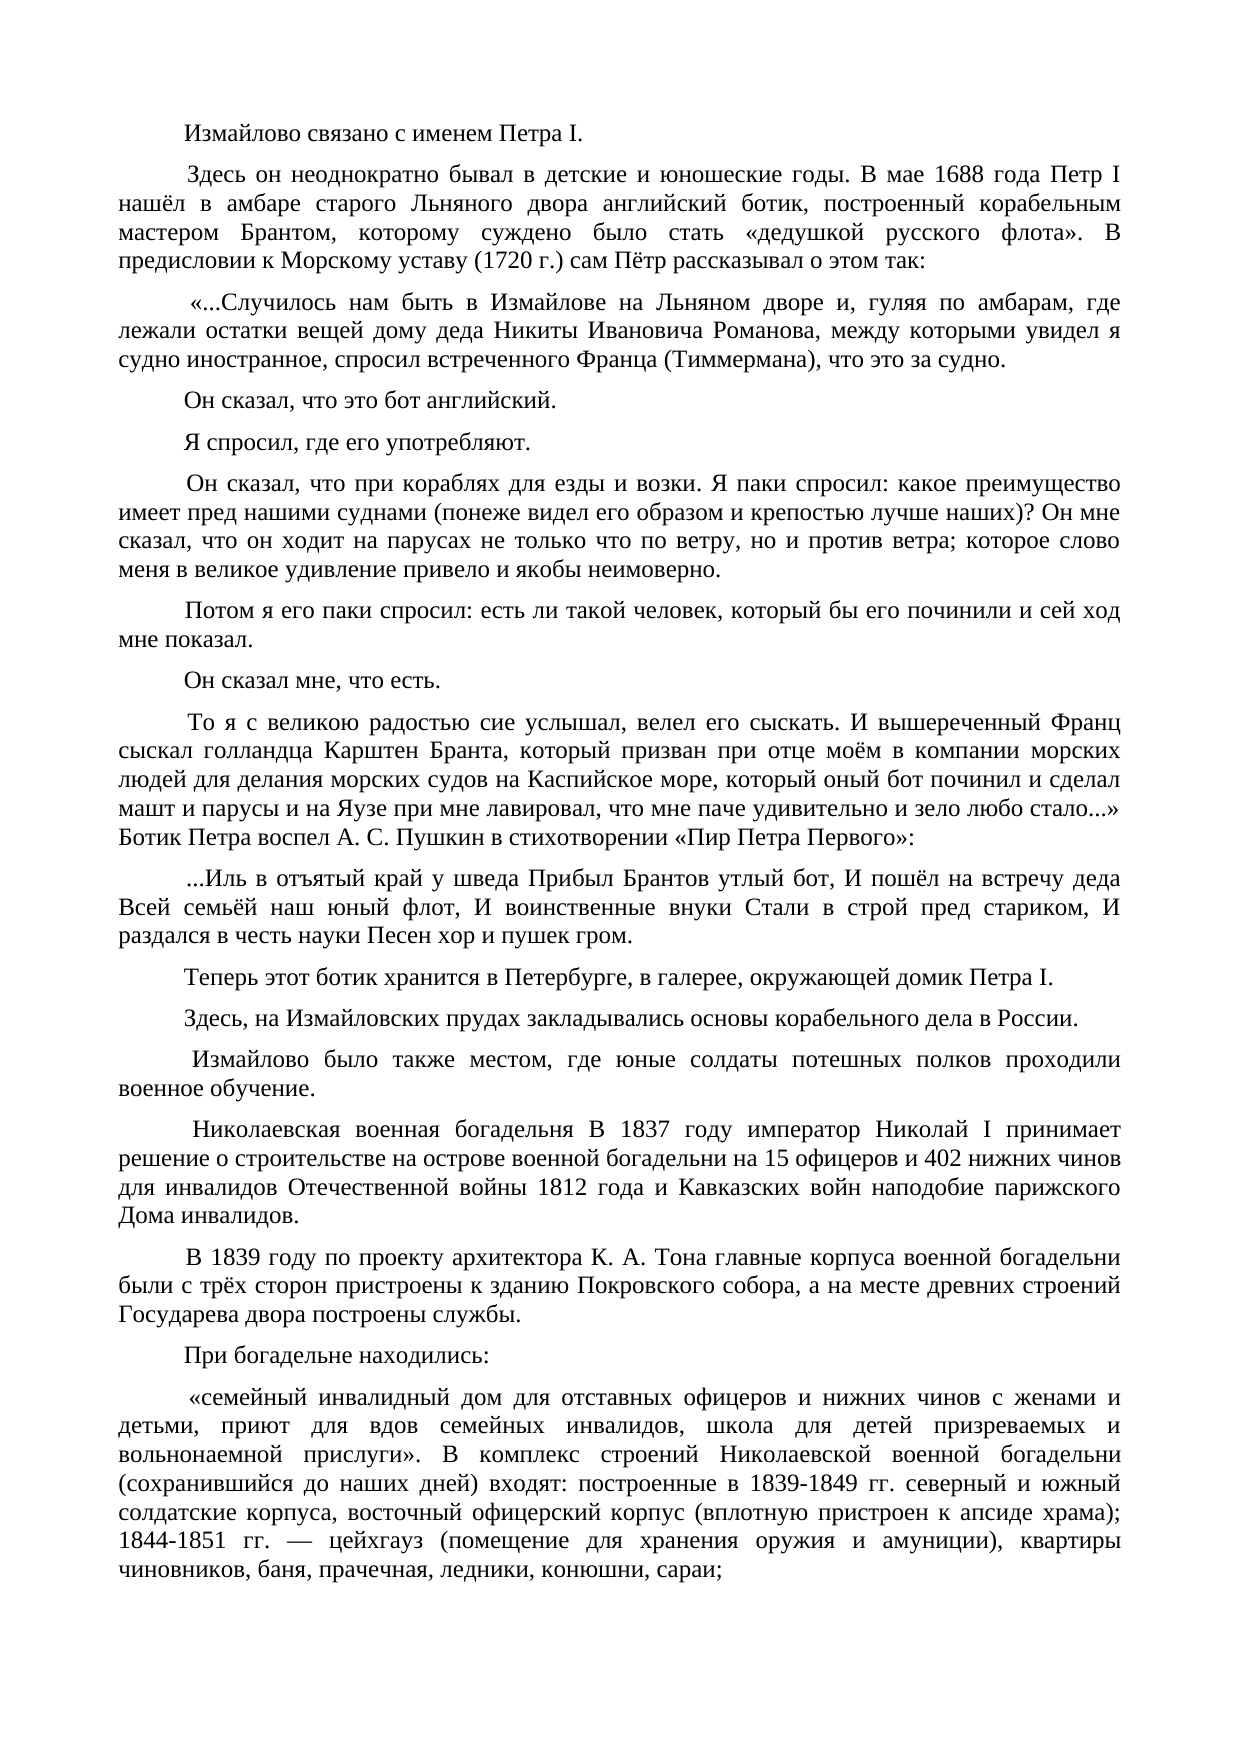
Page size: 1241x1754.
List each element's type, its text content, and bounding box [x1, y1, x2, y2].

text Он сказал мне, что есть. [118, 666, 1122, 694]
text Николаевская военная богадельня В 1837 году император Николай I принимает решение о строительстве на острове военной богадельни на 15 офицеров и 402 нижних чинов для инвалидов Отечественной войны 1812 года и Кавказских войн наподобие парижского Дома инвалидов. [118, 1114, 1122, 1229]
text Он сказал, что при кораблях для езды и возки. Я паки спросил: какое преимущество имеет пред нашими суднами (понеже видел его образом и крепостью лучше наших)? Он мне сказал, что он ходит на парусах не только что по ветру, но и против ветра; которое слово меня в великое удивление привело и якобы неимоверно. [118, 468, 1122, 583]
text Измайлово связано с именем Петра I. [118, 118, 1122, 147]
text В 1839 году по проекту архитектора К. А. Тона главные корпуса военной богадельни были с трёх сторон пристроены к зданию Покровского собора, а на месте древних строений Государева двора построены службы. [118, 1242, 1122, 1328]
text Измайлово было также местом, где юные солдаты потешных полков проходили военное обучение. [118, 1044, 1122, 1102]
text «семейный инвалидный дом для отставных офицеров и нижних чинов с женами и детьми, приют для вдов семейных инвалидов, школа для детей призреваемых и вольнонаемной прислуги». В комплекс строений Николаевской военной богадельни (сохранившийся до наших дней) входят: построенные в 1839-1849 гг. северный и южный солдатские корпуса, восточный офицерский корпус (вплотную пристроен к апсиде храма); 1844-1851 гг. — цейхгауз (помещение для хранения оружия и амуниции), квартиры чиновников, баня, прачечная, ледники, конюшни, сараи; [118, 1382, 1122, 1583]
text При богадельне находились: [118, 1341, 1122, 1369]
text «...Случилось нам быть в Измайлове на Льняном дворе и, гуляя по амбарам, где лежали остатки вещей дому деда Никиты Ивановича Романова, между которыми увидел я судно иностранное, спросил встреченного Франца (Тиммермана), что это за судно. [118, 287, 1122, 373]
text Он сказал, что это бот английский. [118, 386, 1122, 414]
text Потом я его паки спросил: есть ли такой человек, который бы его починили и сей ход мне показал. [118, 596, 1122, 653]
text Теперь этот ботик хранится в Петербурге, в галерее, окружающей домик Петра I. [118, 962, 1122, 991]
text Здесь, на Измайловских прудах закладывались основы корабельного дела в России. [118, 1003, 1122, 1032]
text Здесь он неоднократно бывал в детские и юношеские годы. В мае 1688 года Петр I нашёл в амбаре старого Льняного двора английский ботик, построенный корабельным мастером Брантом, которому суждено было стать «дедушкой русского флота». В предисловии к Морскому уставу (.) сам Пётр рассказывал о этом так: [118, 159, 1122, 274]
text ...Иль в отъятый край у шведа Прибыл Брантов утлый бот, И пошёл на встречу деда Всей семьёй наш юный флот, И воинственные внуки Стали в строй пред стариком, И раздался в честь науки Песен хор и пушек гром. [118, 863, 1122, 949]
text Я спросил, где его употребляют. [118, 427, 1122, 456]
text То я с великою радостью сие услышал, велел его сыскать. И вышереченный Франц сыскал голландца Карштен Бранта, который призван при отце моём в компании морских людей для делания морских судов на Каспийское море, который оный бот починил и сделал машт и парусы и на Яузе при мне лавировал, что мне паче удивительно и зело любо стало...» Ботик Петра воспел А. С. Пушкин в стихотворении «Пир Петра Первого»: [118, 707, 1122, 851]
